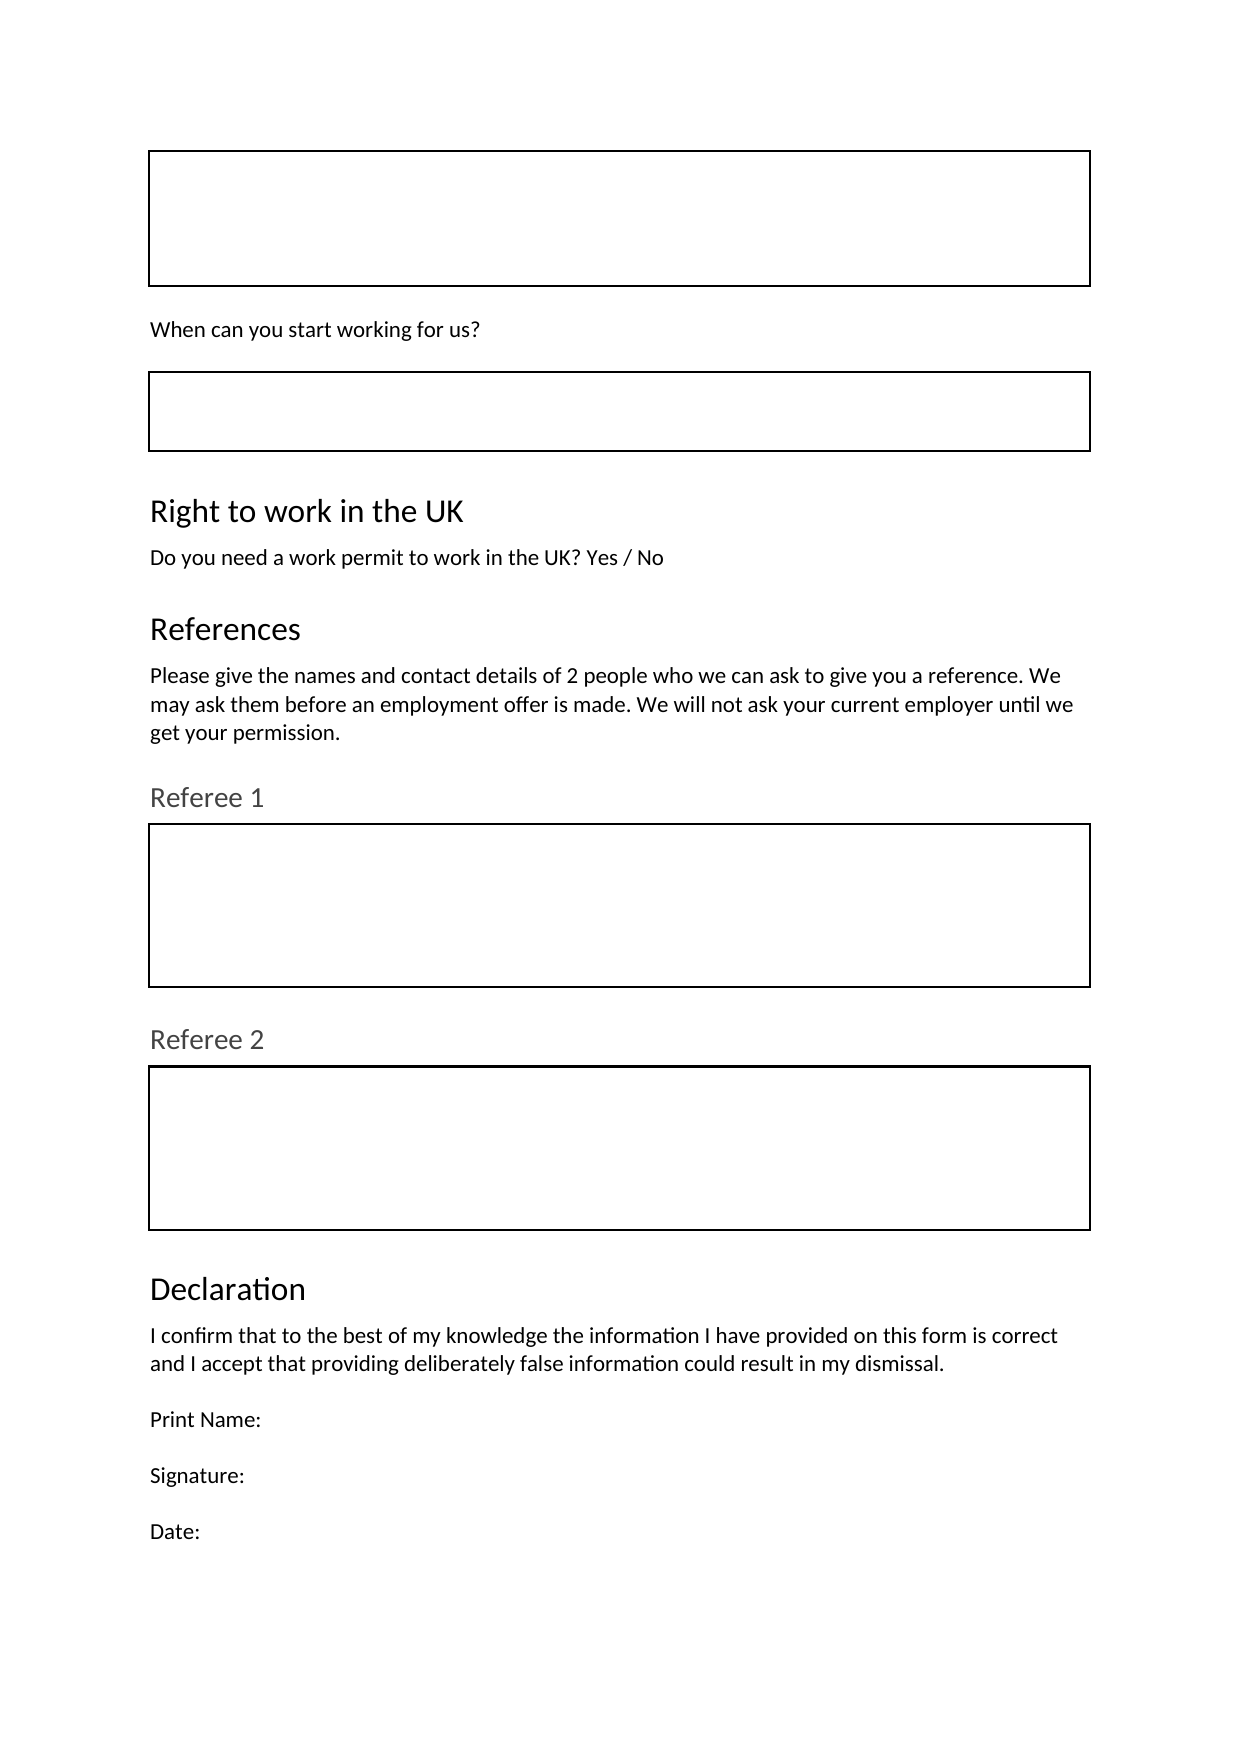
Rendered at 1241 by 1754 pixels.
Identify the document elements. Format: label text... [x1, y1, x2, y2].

text When can you start working for us? [150, 315, 1090, 343]
table_header [150, 152, 1089, 285]
text Print Name: [150, 1405, 1090, 1433]
subtitle References [150, 608, 1090, 649]
subtitle Referee 1 [150, 779, 1090, 815]
table_header [150, 373, 1089, 450]
text I confirm that to the best of my knowledge the information I have provided on this form is correct and I accept that providing deliberately false information could result in my dismissal. [150, 1321, 1090, 1377]
subtitle Right to work in the UK [150, 490, 1090, 530]
text Please give the names and contact details of 2 people who we can ask to give you a reference. We may ask them before an employment offer is made. We will not ask your current employer until we get your permission. [150, 662, 1090, 746]
table_header [150, 1068, 1089, 1228]
text Date: [150, 1517, 1090, 1545]
text Do you need a work permit to work in the UK? Yes / No [150, 543, 1090, 571]
subtitle Declaration [150, 1268, 1090, 1309]
table_header [150, 825, 1089, 986]
text Signature: [150, 1461, 1090, 1489]
subtitle Referee 2 [150, 1021, 1090, 1057]
